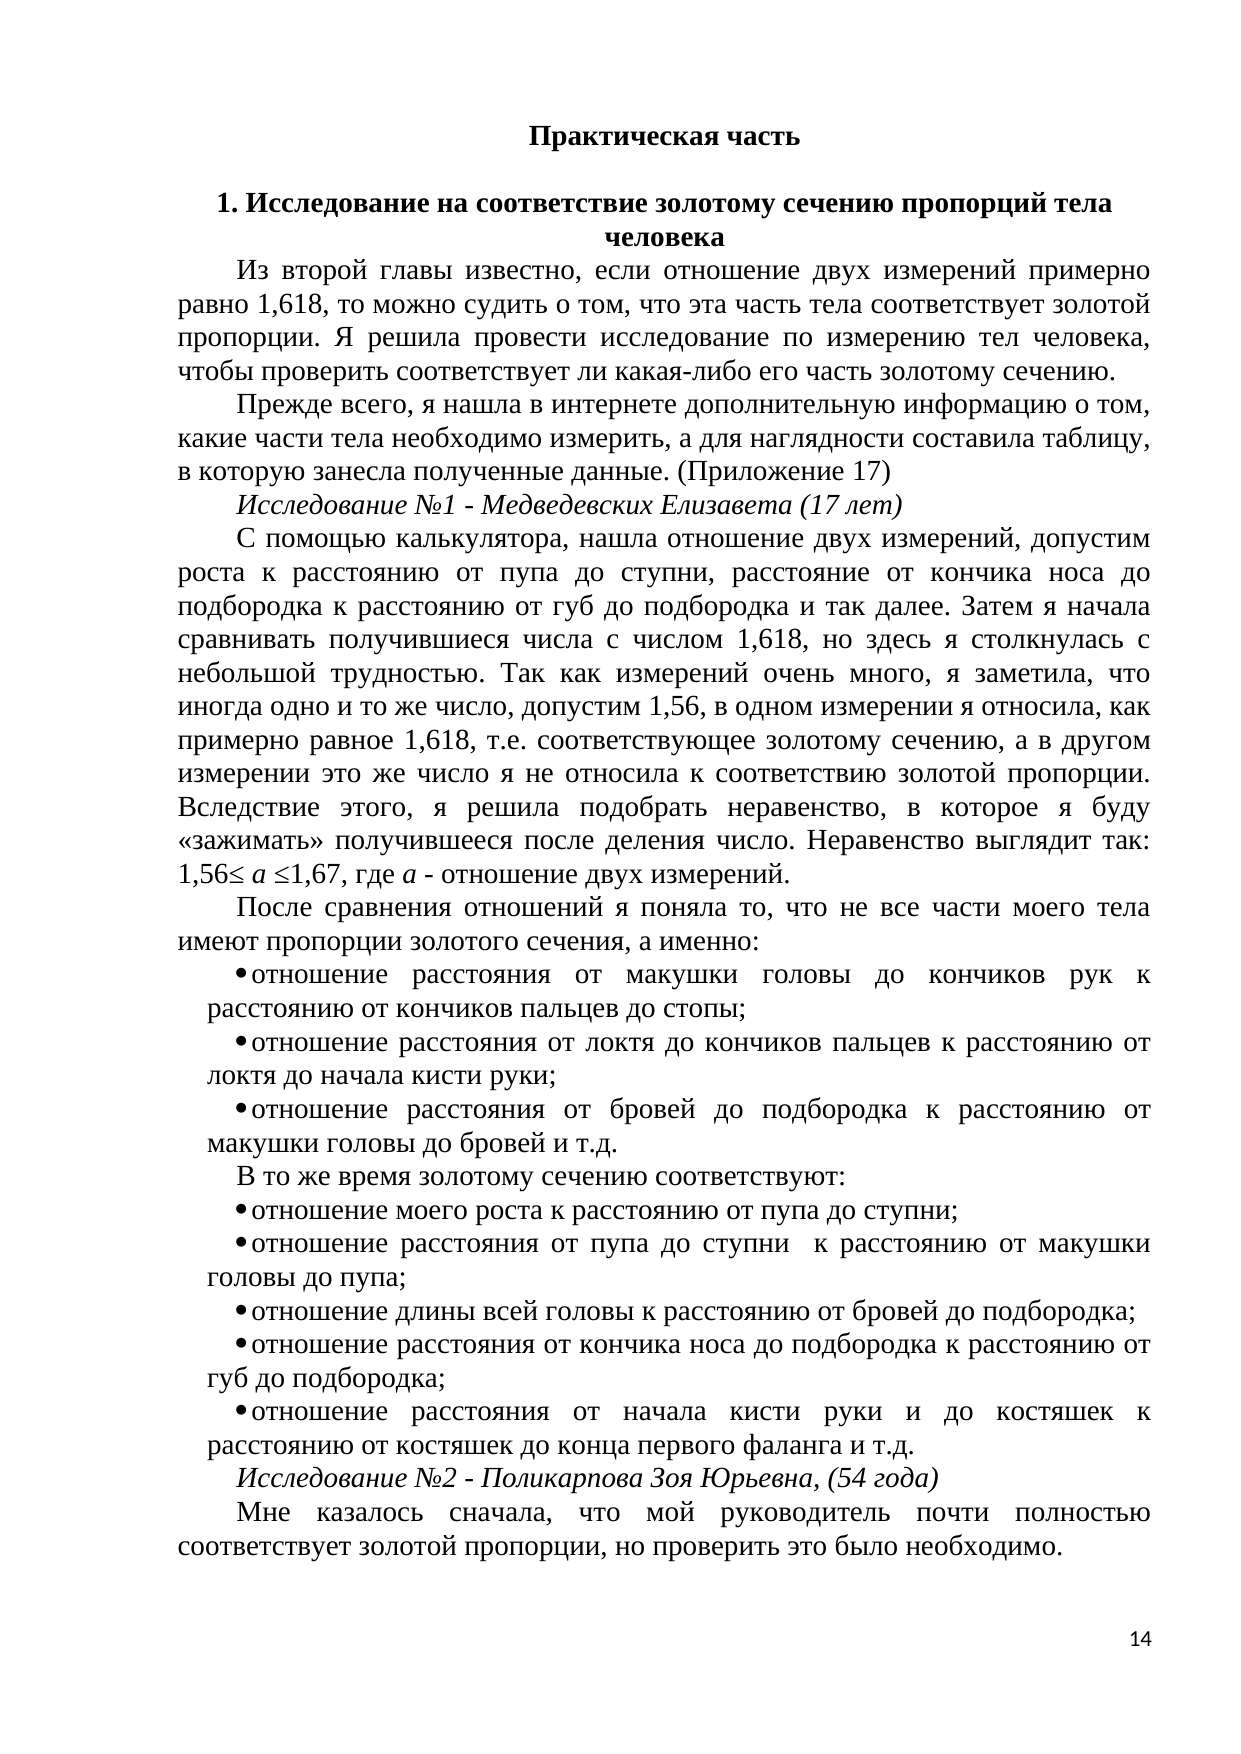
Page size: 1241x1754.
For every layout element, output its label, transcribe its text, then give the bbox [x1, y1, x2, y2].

text Исследование №1 - Медведевских Елизавета (17 лет) [177, 487, 1152, 521]
list отношение расстояния от начала кисти руки и до костяшек к расстоянию от костяшек до конца первого фаланга и т.д. [207, 1393, 1152, 1461]
list отношение расстояния от кончика носа до подбородка к расстоянию от губ до подбородка; [207, 1326, 1152, 1393]
text Мне казалось сначала, что мой руководитель почти полностью соответствует золотой пропорции, но проверить это было необходимо. [177, 1494, 1152, 1561]
list отношение расстояния от бровей до подбородка к расстоянию от макушки головы до бровей и т.д. [207, 1091, 1152, 1158]
list отношение моего роста к расстоянию от пупа до ступни; [207, 1192, 1152, 1225]
list отношение расстояния от пупа до ступни к расстоянию от макушки головы до пупа; [207, 1225, 1152, 1293]
text Исследование №2 - Поликарпова Зоя Юрьевна, (54 года) [177, 1461, 1152, 1494]
text Практическая часть [177, 118, 1152, 152]
text В то же время золотому сечению соответствуют: [236, 1158, 1152, 1192]
text 1. Исследование на соответствие золотому сечению пропорций тела человека [177, 185, 1152, 252]
text Из второй главы известно, если отношение двух измерений примерно равно 1,618, то можно судить о том, что эта часть тела соответствует золотой пропорции. Я решила провести исследование по измерению тел человека, чтобы проверить соответствует ли какая-либо его часть золотому сечению. [177, 252, 1152, 386]
list отношение расстояния от макушки головы до кончиков рук к расстоянию от кончиков пальцев до стопы; [207, 957, 1152, 1024]
text После сравнения отношений я поняла то, что не все части моего тела имеют пропорции золотого сечения, а именно: [177, 889, 1152, 957]
list отношение расстояния от локтя до кончиков пальцев к расстоянию от локтя до начала кисти руки; [207, 1024, 1152, 1091]
list отношение длины всей головы к расстоянию от бровей до подбородка; [207, 1293, 1152, 1326]
text С помощью калькулятора, нашла отношение двух измерений, допустим роста к расстоянию от пупа до ступни, расстояние от кончика носа до подбородка к расстоянию от губ до подбородка и так далее. Затем я начала сравнивать получившиеся числа с числом 1,618, но здесь я столкнулась с небольшой трудностью. Так как измерений очень много, я заметила, что иногда одно и то же число, допустим 1,56, в одном измерении я относила, как примерно равное 1,618, т.е. соответствующее золотому сечению, а в другом измерении это же число я не относила к соответствию золотой пропорции. Вследствие этого, я решила подобрать неравенство, в которое я буду «зажимать» получившееся после деления число. Неравенство выглядит так: 1,56≤ a ≤1,67, где a - отношение двух измерений. [177, 521, 1152, 889]
text Прежде всего, я нашла в интернете дополнительную информацию о том, какие части тела необходимо измерить, а для наглядности составила таблицу, в которую занесла полученные данные. (Приложение 17) [177, 386, 1152, 487]
